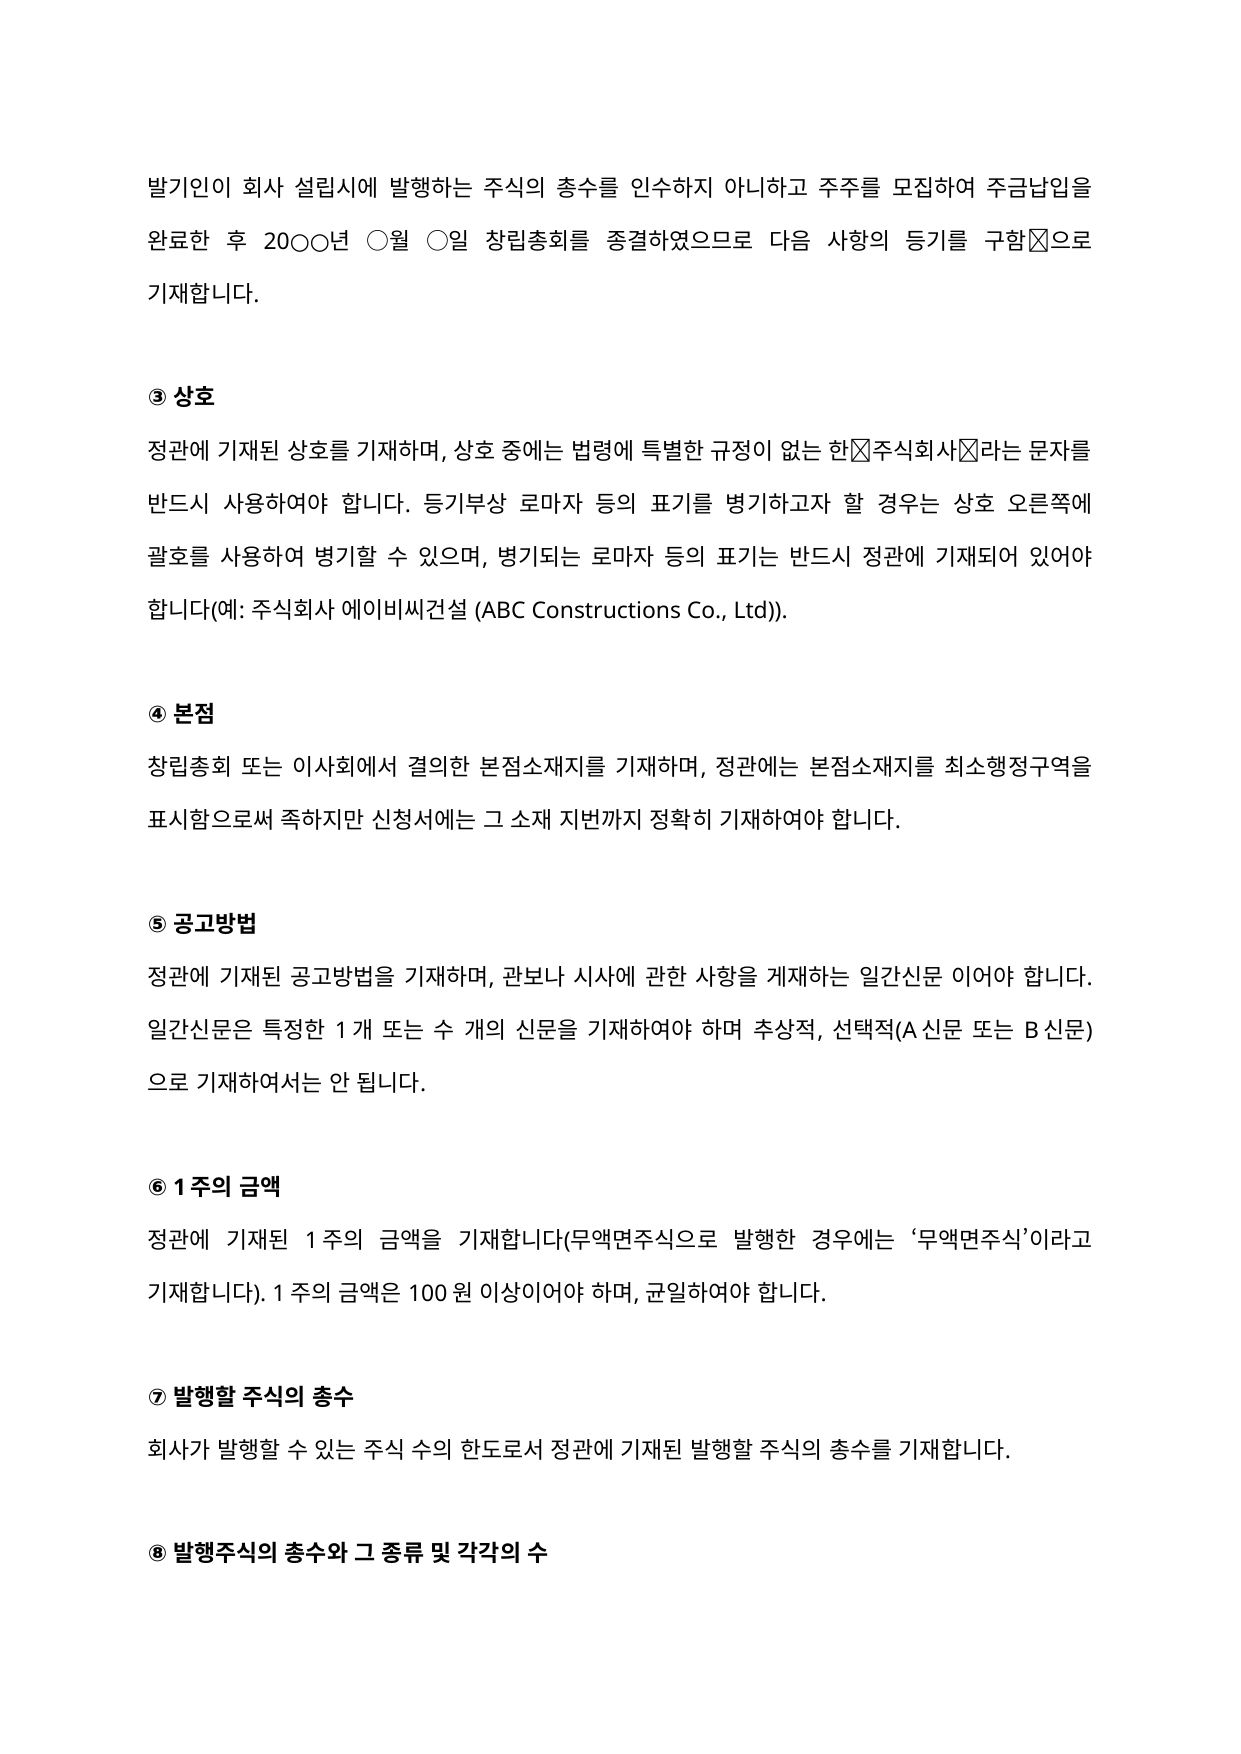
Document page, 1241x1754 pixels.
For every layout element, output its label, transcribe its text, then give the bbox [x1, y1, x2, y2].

text 정관에 기재된 1주의 금액을 기재합니다(무액면주식으로 발행한 경우에는 ‘무액면주식’이라고 기재합니다). 1주의 금액은 100원 이상이어야 하며, 균일하여야 합니다. [148, 1222, 1093, 1308]
text 창립총회 또는 이사회에서 결의한 본점소재지를 기재하며, 정관에는 본점소재지를 최소행정구역을 표시함으로써 족하지만 신청서에는 그 소재 지번까지 정확히 기재하여야 합니다. [148, 749, 1093, 835]
text ⑥ 1주의 금액 [148, 1168, 1093, 1202]
text ⑧ 발행주식의 총수와 그 종류 및 각각의 수 [148, 1535, 1093, 1568]
text ⑦ 발행할 주식의 총수 [148, 1378, 1093, 1412]
text 정관에 기재된 상호를 기재하며, 상호 중에는 법령에 특별한 규정이 없는 한󰡒주식회사󰡓라는 문자를 반드시 사용하여야 합니다. 등기부상 로마자 등의 표기를 병기하고자 할 경우는 상호 오른쪽에 괄호를 사용하여 병기할 수 있으며, 병기되는 로마자 등의 표기는 반드시 정관에 기재되어 있어야 합니다(예: 주식회사 에이비씨건설 (ABC Constructions Co., Ltd)). [148, 432, 1093, 626]
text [148, 169, 1093, 309]
text 회사가 발행할 수 있는 주식 수의 한도로서 정관에 기재된 발행할 주식의 총수를 기재합니다. [148, 1432, 1093, 1465]
text ④ 본점 [148, 696, 1093, 729]
text ⑤ 공고방법 [148, 905, 1093, 939]
text 정관에 기재된 공고방법을 기재하며, 관보나 시사에 관한 사항을 게재하는 일간신문 이어야 합니다. 일간신문은 특정한 1개 또는 수 개의 신문을 기재하여야 하며 추상적, 선택적(A신문 또는 B신문)으로 기재하여서는 안 됩니다. [148, 959, 1093, 1098]
text ③ 상호 [148, 379, 1093, 412]
